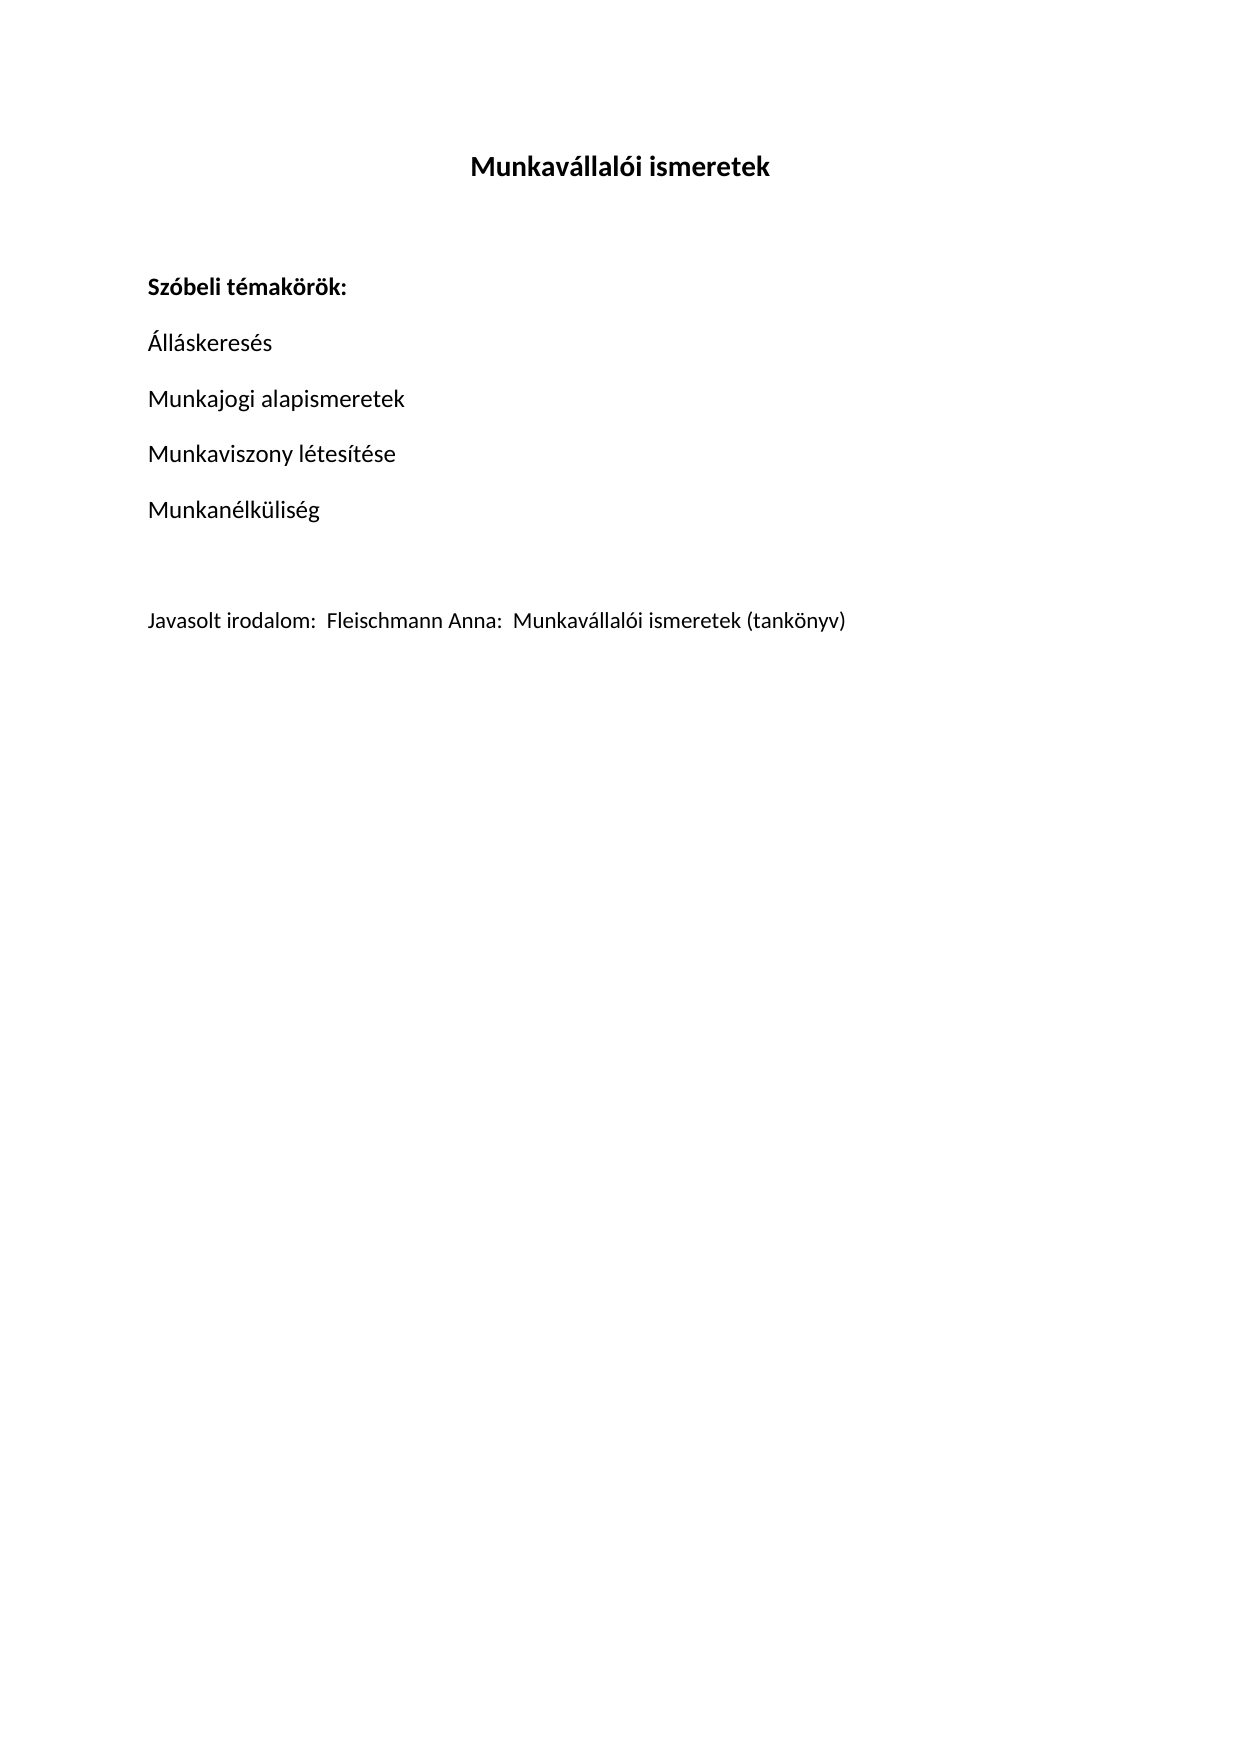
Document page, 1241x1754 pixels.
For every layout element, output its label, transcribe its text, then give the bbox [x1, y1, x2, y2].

text Munkavállalói ismeretek [148, 148, 1093, 183]
text Álláskeresés [148, 327, 1093, 357]
text Javasolt irodalom: Fleischmann Anna: Munkavállalói ismeretek (tankönyv) [148, 606, 1093, 634]
text Munkaviszony létesítése [148, 439, 1093, 469]
text Munkanélküliség [148, 494, 1093, 525]
text Szóbeli témakörök: [148, 271, 1093, 302]
text Munkajogi alapismeretek [148, 383, 1093, 413]
